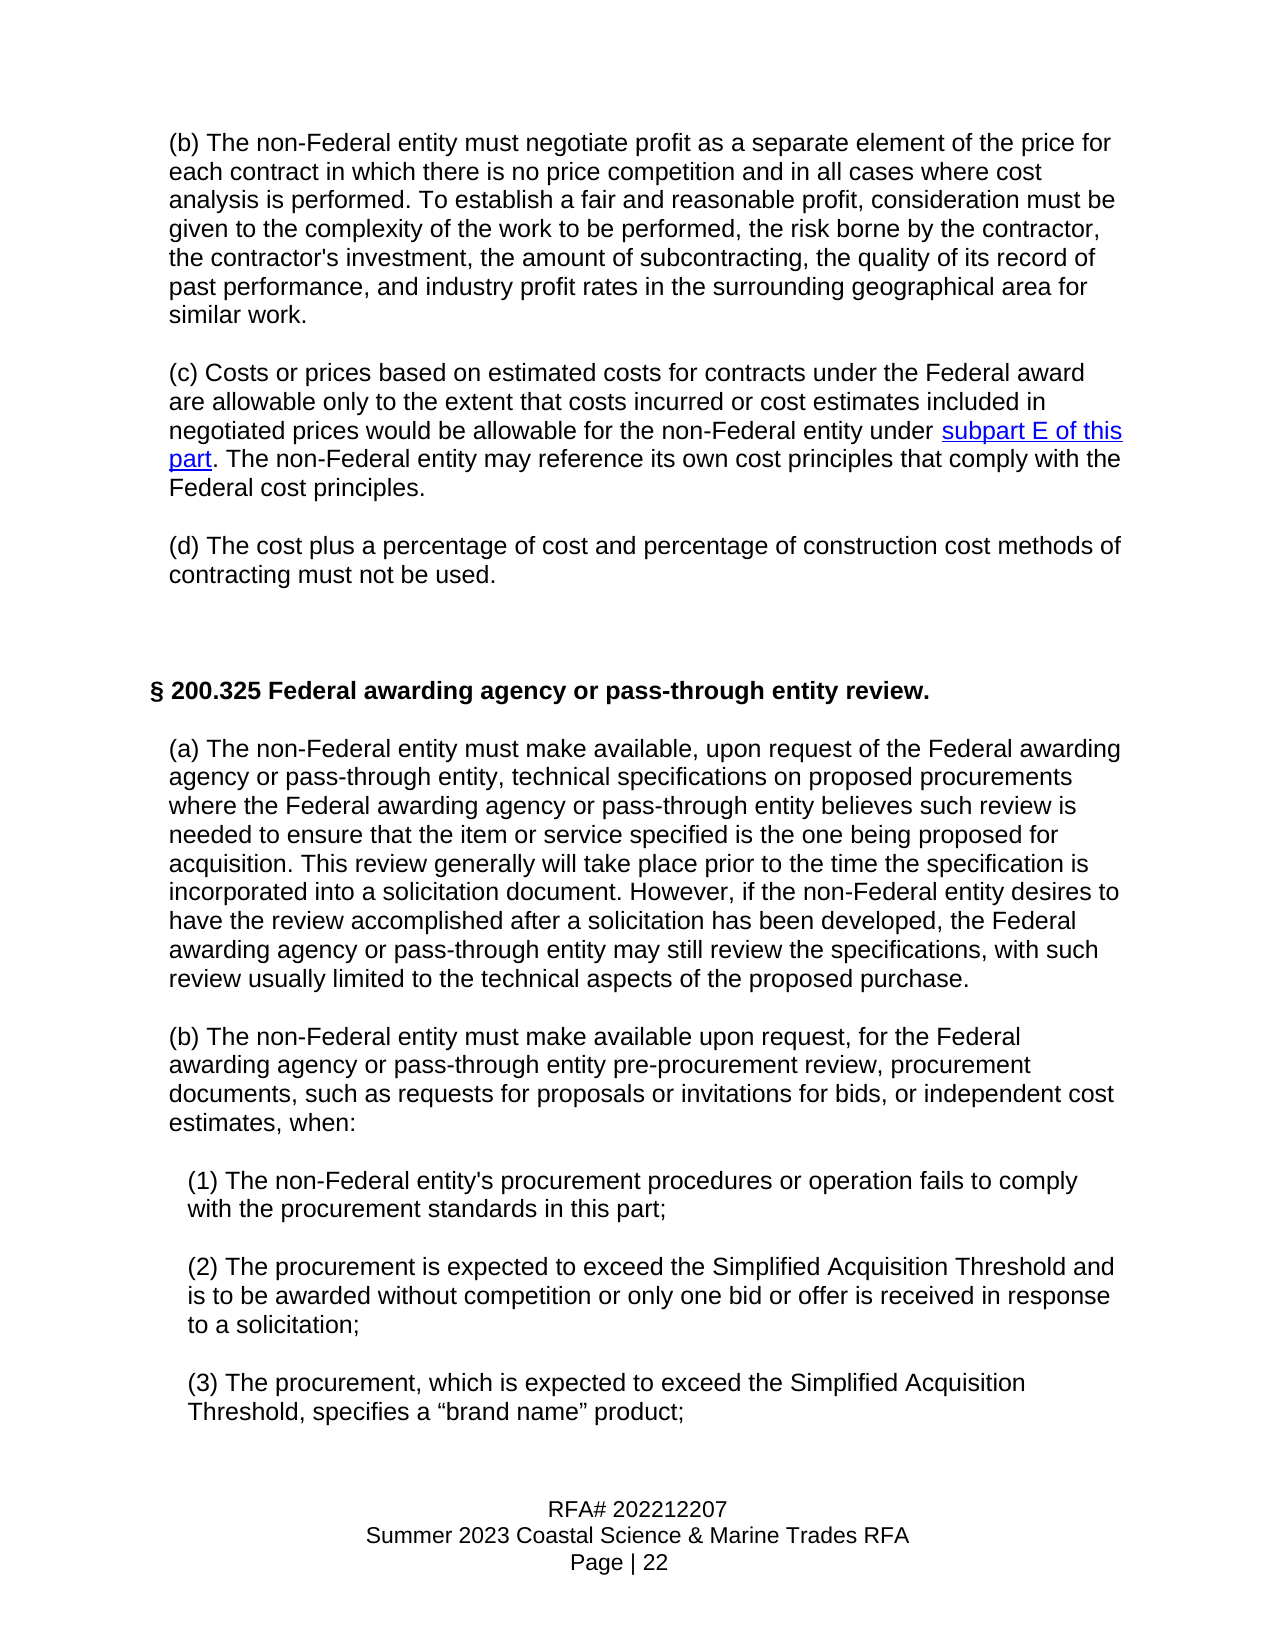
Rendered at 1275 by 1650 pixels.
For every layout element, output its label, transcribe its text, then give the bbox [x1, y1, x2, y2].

text (b) The non-Federal entity must negotiate profit as a separate element of the price for each contract in which there is no price competition and in all cases where cost analysis is performed. To establish a fair and reasonable profit, consideration must be given to the complexity of the work to be performed, the risk borne by the contractor, the contractor's investment, the amount of subcontracting, the quality of its record of past performance, and industry profit rates in the surrounding geographical area for similar work. [169, 128, 1125, 329]
text (a) The non-Federal entity must make available, upon request of the Federal awarding agency or pass-through entity, technical specifications on proposed procurements where the Federal awarding agency or pass-through entity believes such review is needed to ensure that the item or service specified is the one being proposed for acquisition. This review generally will take place prior to the time the specification is incorporated into a solicitation document. However, if the non-Federal entity desires to have the review accomplished after a solicitation has been developed, the Federal awarding agency or pass-through entity may still review the specifications, with such review usually limited to the technical aspects of the proposed purchase. [169, 733, 1125, 992]
text (d) The cost plus a percentage of cost and percentage of construction cost methods of contracting must not be used. [169, 531, 1125, 588]
text (c) Costs or prices based on estimated costs for contracts under the Federal award are allowable only to the extent that costs incurred or cost estimates included in negotiated prices would be allowable for the non-Federal entity under subpart E of this part. The non-Federal entity may reference its own cost principles that comply with the Federal cost principles. [169, 358, 1125, 502]
text (1) The non-Federal entity's procurement procedures or operation fails to comply with the procurement standards in this part; [187, 1166, 1125, 1223]
text (3) The procurement, which is expected to exceed the Simplified Acquisition Threshold, specifies a “brand name” product; [187, 1368, 1125, 1425]
text (2) The procurement is expected to exceed the Simplified Acquisition Threshold and is to be awarded without competition or only one bid or offer is received in response to a solicitation; [187, 1252, 1125, 1338]
text (b) The non-Federal entity must make available upon request, for the Federal awarding agency or pass-through entity pre-procurement review, procurement documents, such as requests for proposals or invitations for bids, or independent cost estimates, when: [169, 1021, 1125, 1136]
text § 200.325 Federal awarding agency or pass-through entity review. [150, 676, 1125, 704]
